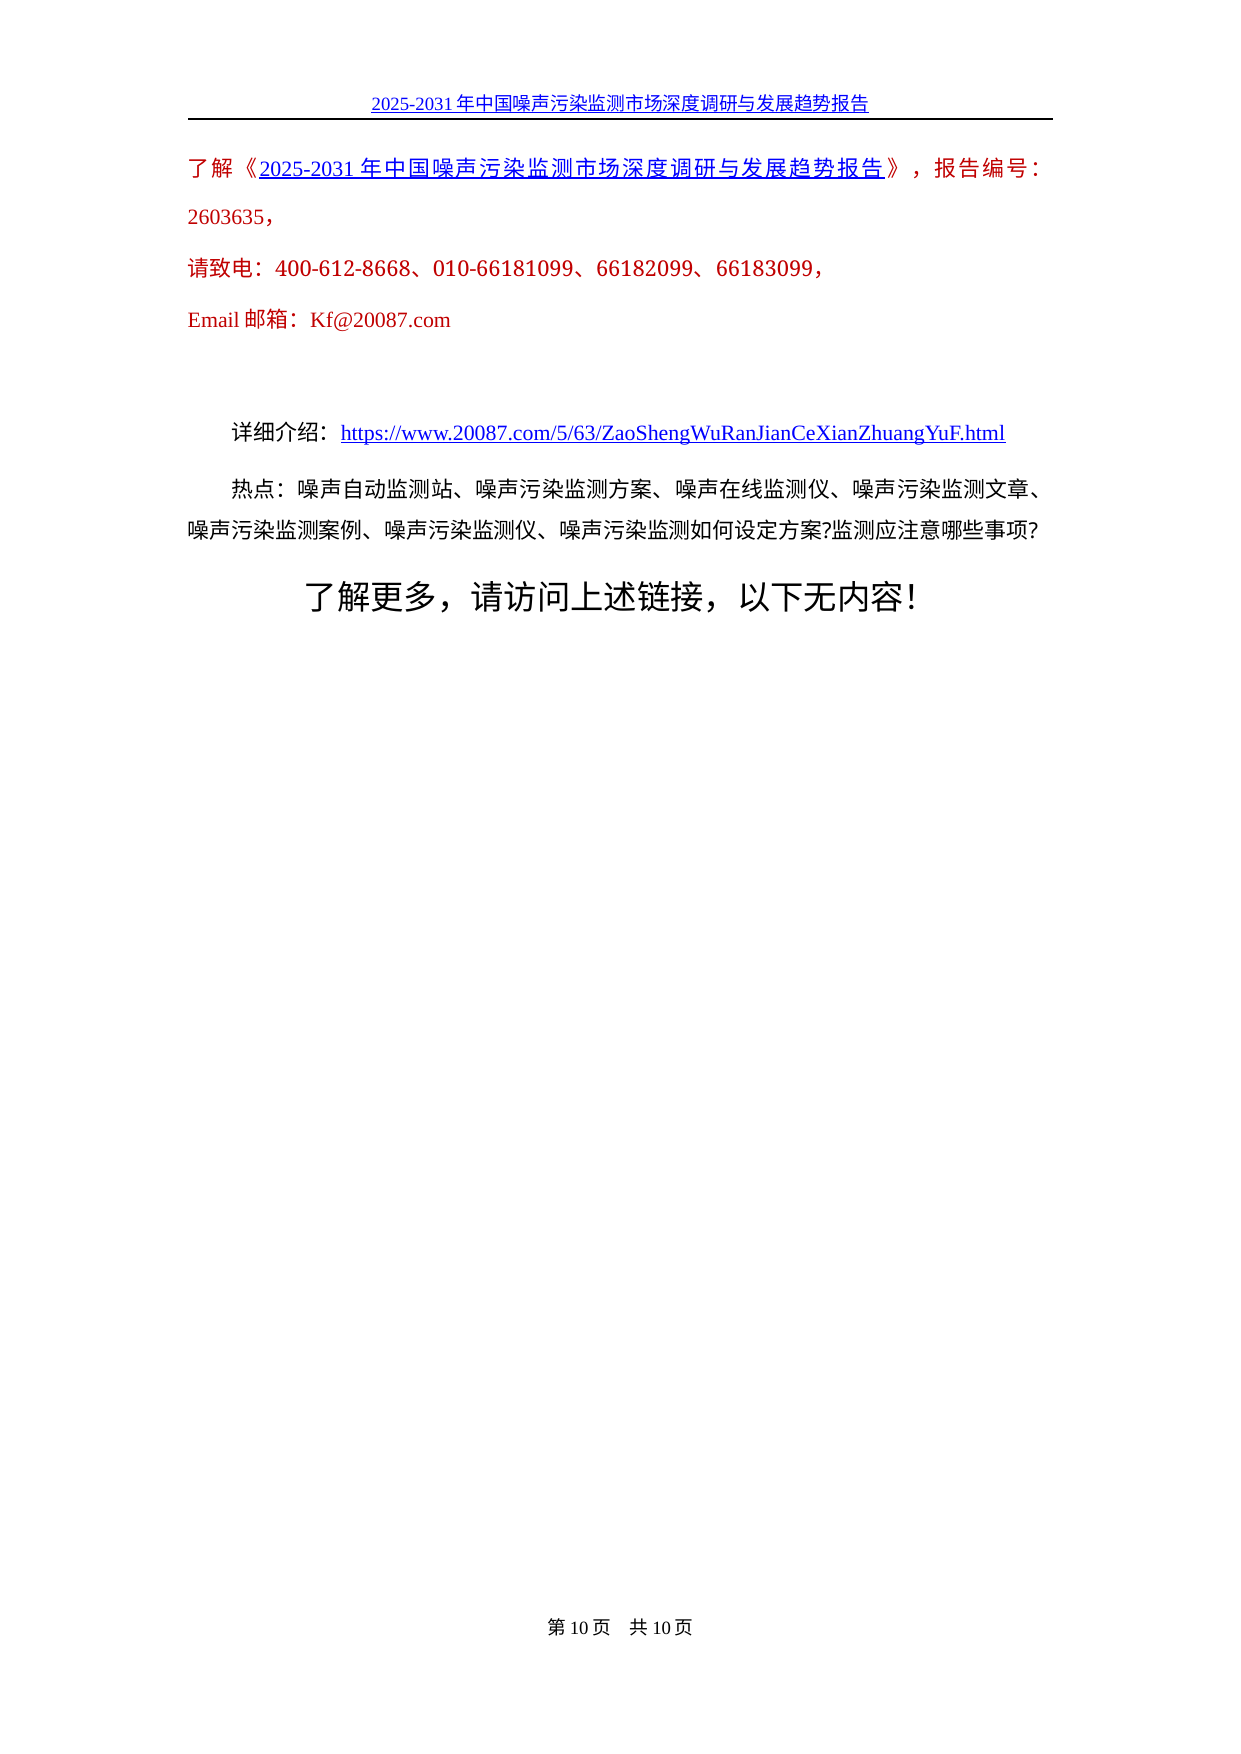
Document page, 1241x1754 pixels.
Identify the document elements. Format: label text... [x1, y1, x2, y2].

text 请致电：400-612-8668、010-66181099、66182099、66183099， [187, 251, 1053, 283]
title 了解更多，请访问上述链接，以下无内容！ [187, 562, 1053, 627]
text 了解《2025-2031年中国噪声污染监测市场深度调研与发展趋势报告》，报告编号：2603635， [187, 150, 1053, 231]
text 详细介绍：https://www.20087.com/5/63/ZaoShengWuRanJianCeXianZhuangYuF.html [187, 415, 1053, 447]
text 热点：噪声自动监测站、噪声污染监测方案、噪声在线监测仪、噪声污染监测文章、噪声污染监测案例、噪声污染监测仪、噪声污染监测如何设定方案?监测应注意哪些事项? [187, 472, 1053, 545]
text Email邮箱：Kf@20087.com [187, 302, 1053, 334]
